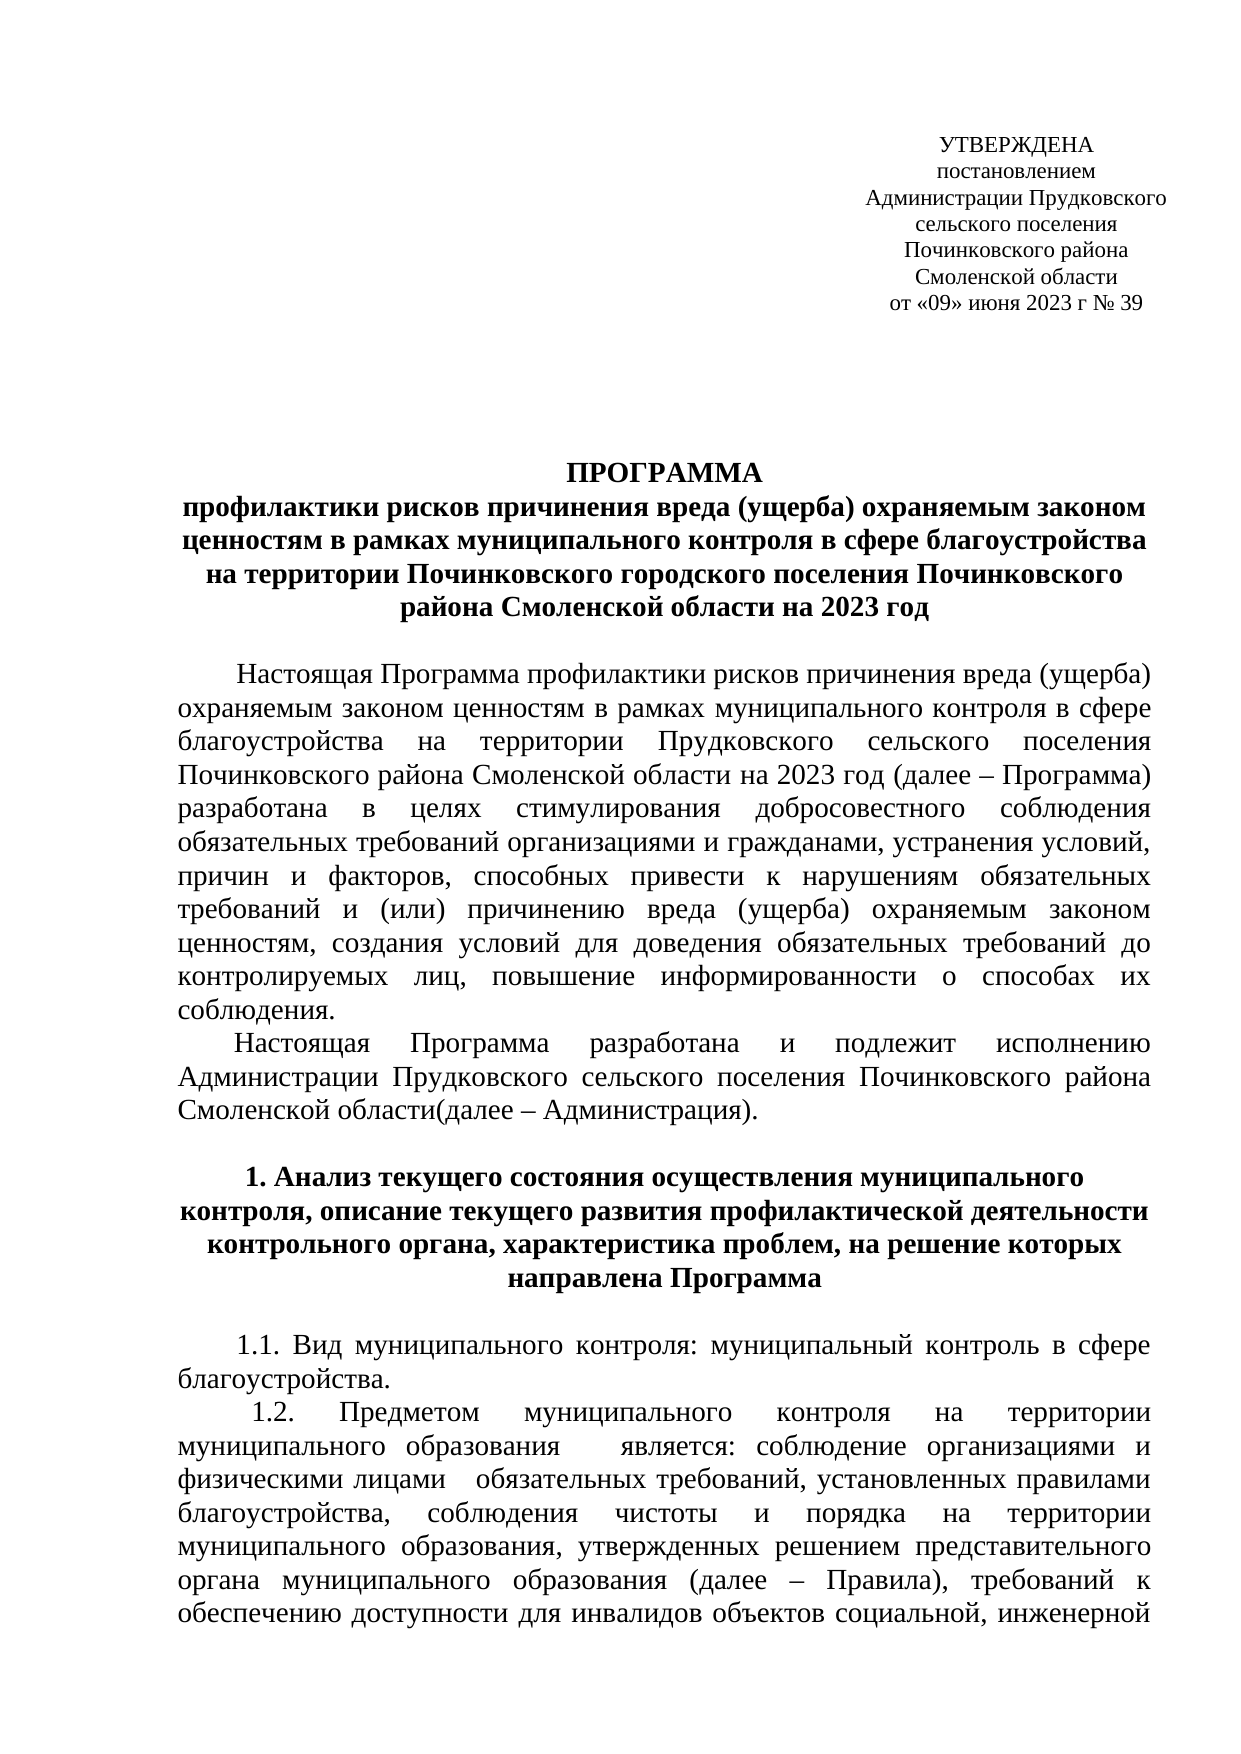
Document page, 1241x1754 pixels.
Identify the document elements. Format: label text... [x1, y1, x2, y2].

table_header УТВЕРЖДЕНА постановлением Администрации Прудковского сельского поселения Починковского района Смоленской области от «09» июня 2023 г № 39 [843, 131, 1189, 440]
text ПРОГРАММА [177, 455, 1152, 489]
text Настоящая Программа профилактики рисков причинения вреда (ущерба) охраняемым законом ценностям в рамках муниципального контроля в сфере благоустройства на территории Прудковского сельского поселения Починковского района Смоленской области на 2023 год (далее – Программа) разработана в целях стимулирования добросовестного соблюдения обязательных требований организациями и гражданами, устранения условий, причин и факторов, способных привести к нарушениям обязательных требований и (или) причинению вреда (ущерба) охраняемым законом ценностям, создания условий для доведения обязательных требований до контролируемых лиц, повышение информированности о способах их соблюдения. [177, 656, 1152, 1025]
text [177, 1394, 1152, 1629]
text 1.1. Вид муниципального контроля: муниципальный контроль в сфере благоустройства. [177, 1327, 1152, 1394]
text 1. Анализ текущего состояния осуществления муниципального контроля, описание текущего развития профилактической деятельности контрольного органа, характеристика проблем, на решение которых направлена Программа [177, 1159, 1152, 1294]
text Настоящая Программа разработана и подлежит исполнению Администрации Прудковского сельского поселения Починковского района Смоленской области(далее – Администрация). [177, 1025, 1152, 1126]
text профилактики рисков причинения вреда (ущерба) охраняемым законом ценностям в рамках муниципального контроля в сфере благоустройства на территории Починковского городского поселения Починковского района Смоленской области на 2023 год [177, 489, 1152, 623]
